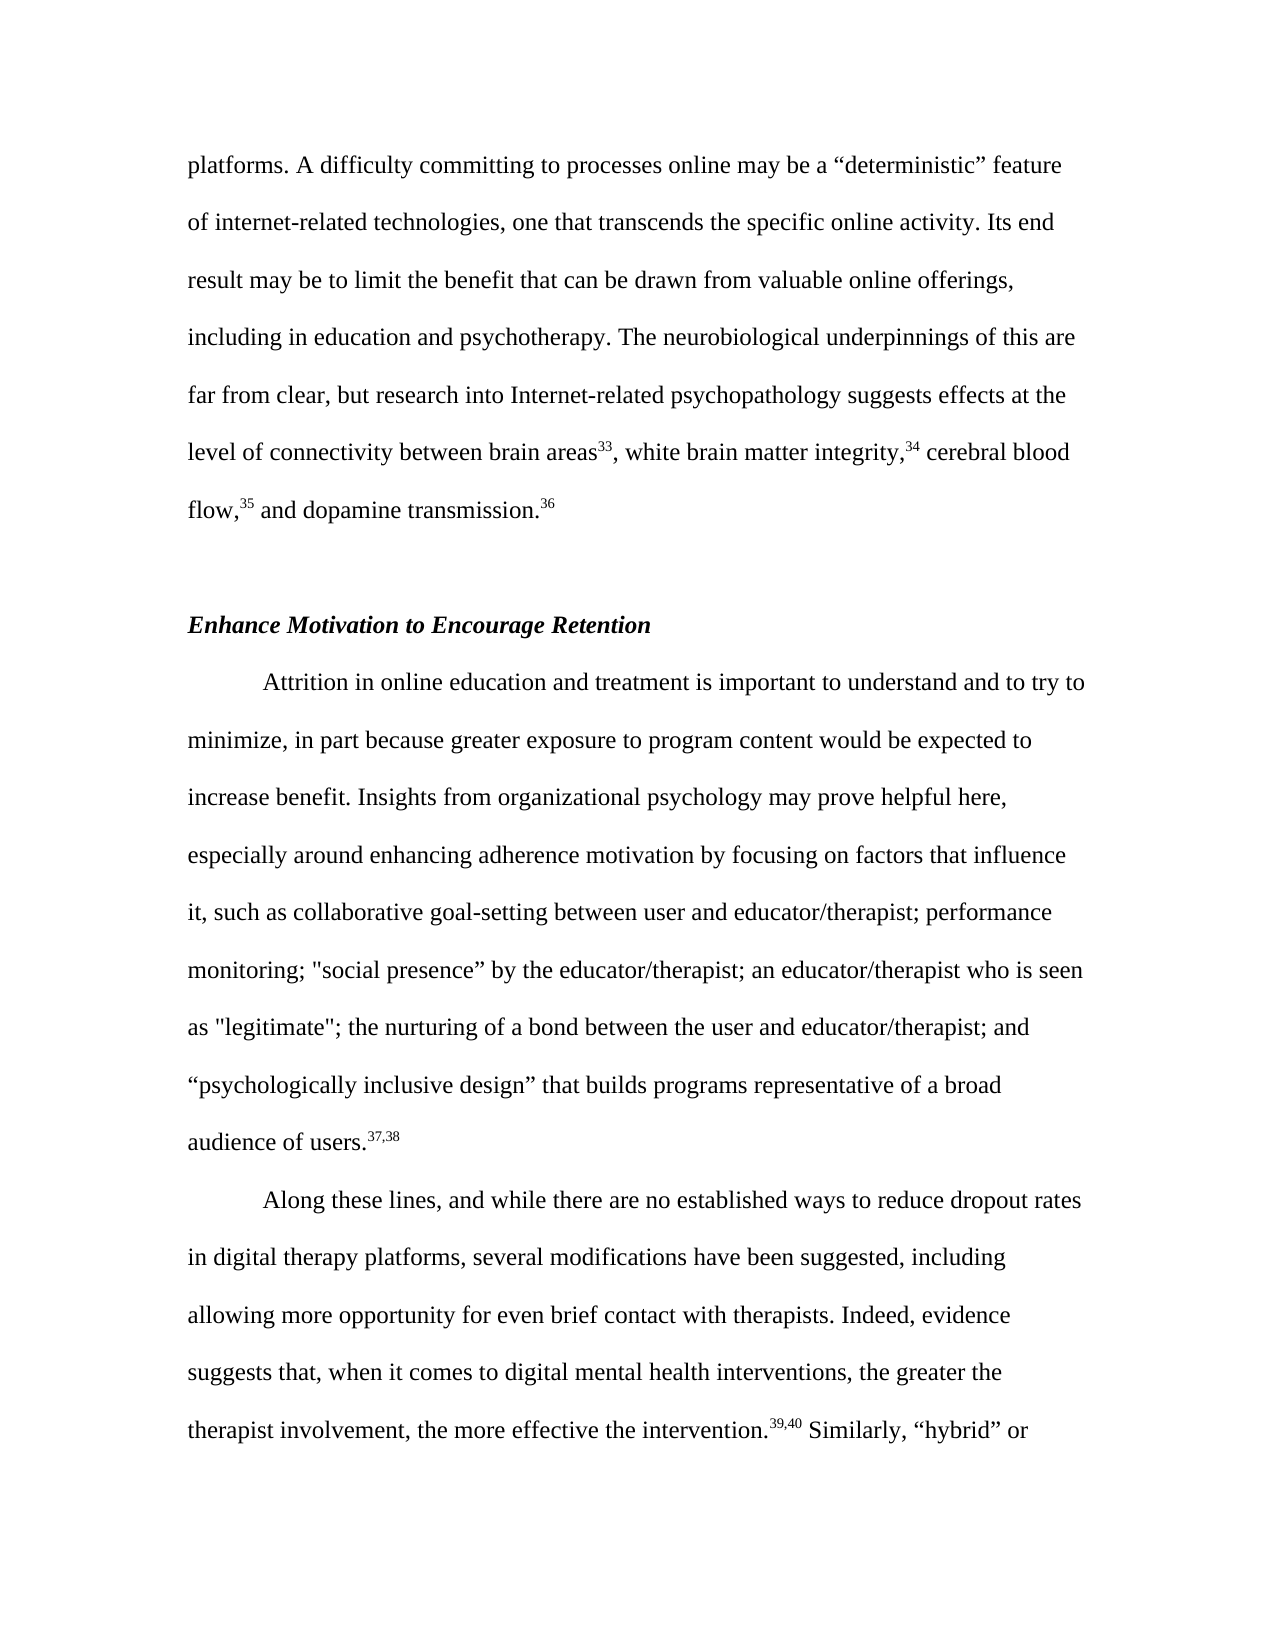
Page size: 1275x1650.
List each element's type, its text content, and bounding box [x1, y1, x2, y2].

text Attrition in online education and treatment is important to understand and to try to minimize, in part because greater exposure to program content would be expected to increase benefit. Insights from organizational psychology may prove helpful here, especially around enhancing adherence motivation by focusing on factors that influence it, such as collaborative goal-setting between user and educator/therapist; performance monitoring; "social presence” by the educator/therapist; an educator/therapist who is seen as "legitimate"; the nurturing of a bond between the user and educator/therapist; and “psychologically inclusive design” that builds programs representative of a broad audience of users.37,38 [187, 667, 1087, 1156]
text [187, 150, 1087, 524]
text Enhance Motivation to Encourage Retention [187, 610, 1087, 639]
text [187, 1185, 1087, 1444]
